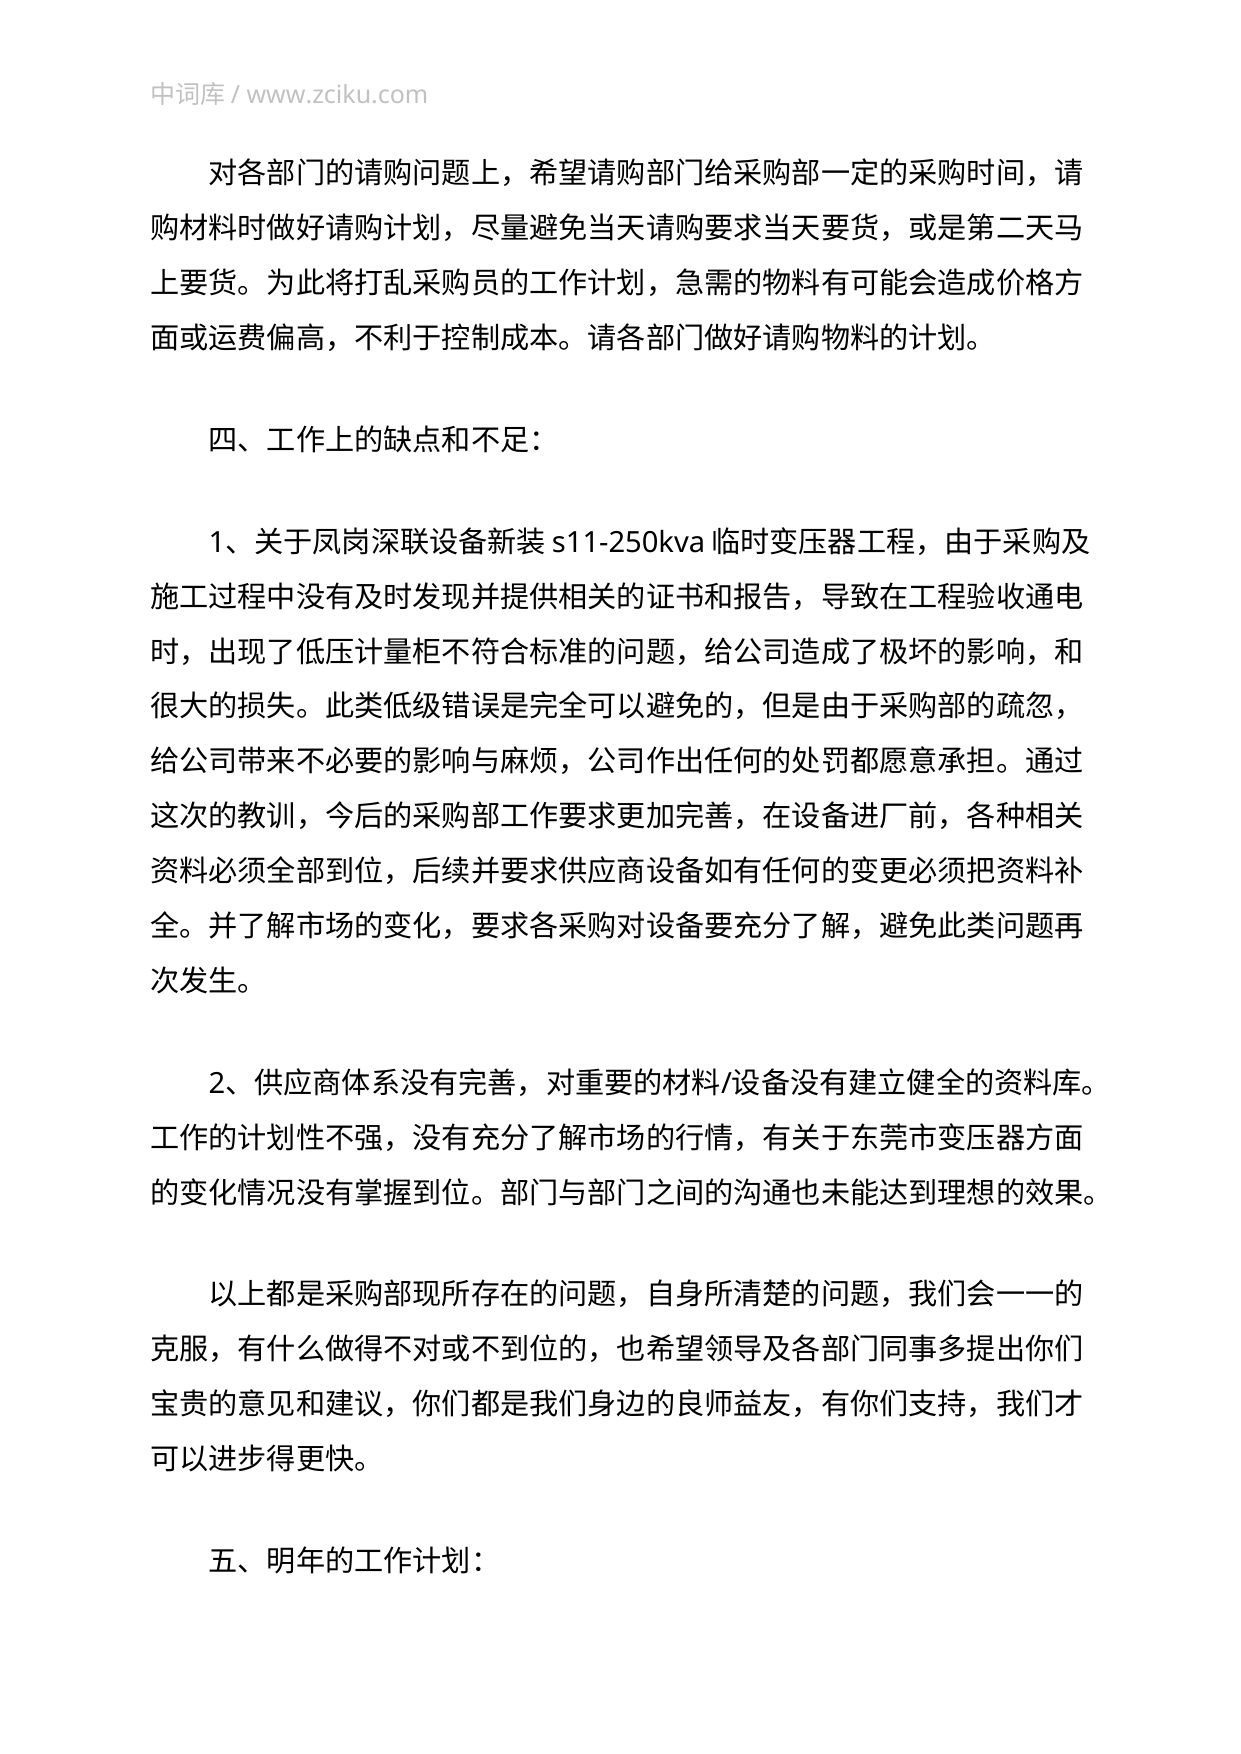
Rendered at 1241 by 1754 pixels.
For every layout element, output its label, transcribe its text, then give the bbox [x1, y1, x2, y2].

text 五、明年的工作计划： [150, 1537, 1090, 1580]
text 以上都是采购部现所存在的问题，自身所清楚的问题，我们会一一的克服，有什么做得不对或不到位的，也希望领导及各部门同事多提出你们宝贵的意见和建议，你们都是我们身边的良师益友，有你们支持，我们才可以进步得更快。 [150, 1271, 1090, 1478]
text 对各部门的请购问题上，希望请购部门给采购部一定的采购时间，请购材料时做好请购计划，尽量避免当天请购要求当天要货，或是第二天马上要货。为此将打乱采购员的工作计划，急需的物料有可能会造成价格方面或运费偏高，不利于控制成本。请各部门做好请购物料的计划。 [150, 150, 1090, 357]
text 四、工作上的缺点和不足： [150, 416, 1090, 459]
text 1、关于凤岗深联设备新装s11-250kva临时变压器工程，由于采购及施工过程中没有及时发现并提供相关的证书和报告，导致在工程验收通电时，出现了低压计量柜不符合标准的问题，给公司造成了极坏的影响，和很大的损失。此类低级错误是完全可以避免的，但是由于采购部的疏忽，给公司带来不必要的影响与麻烦，公司作出任何的处罚都愿意承担。通过这次的教训，今后的采购部工作要求更加完善，在设备进厂前，各种相关资料必须全部到位，后续并要求供应商设备如有任何的变更必须把资料补全。并了解市场的变化，要求各采购对设备要充分了解，避免此类问题再次发生。 [150, 518, 1090, 1000]
text 2、供应商体系没有完善，对重要的材料/设备没有建立健全的资料库。工作的计划性不强，没有充分了解市场的行情，有关于东莞市变压器方面的变化情况没有掌握到位。部门与部门之间的沟通也未能达到理想的效果。 [150, 1059, 1090, 1211]
